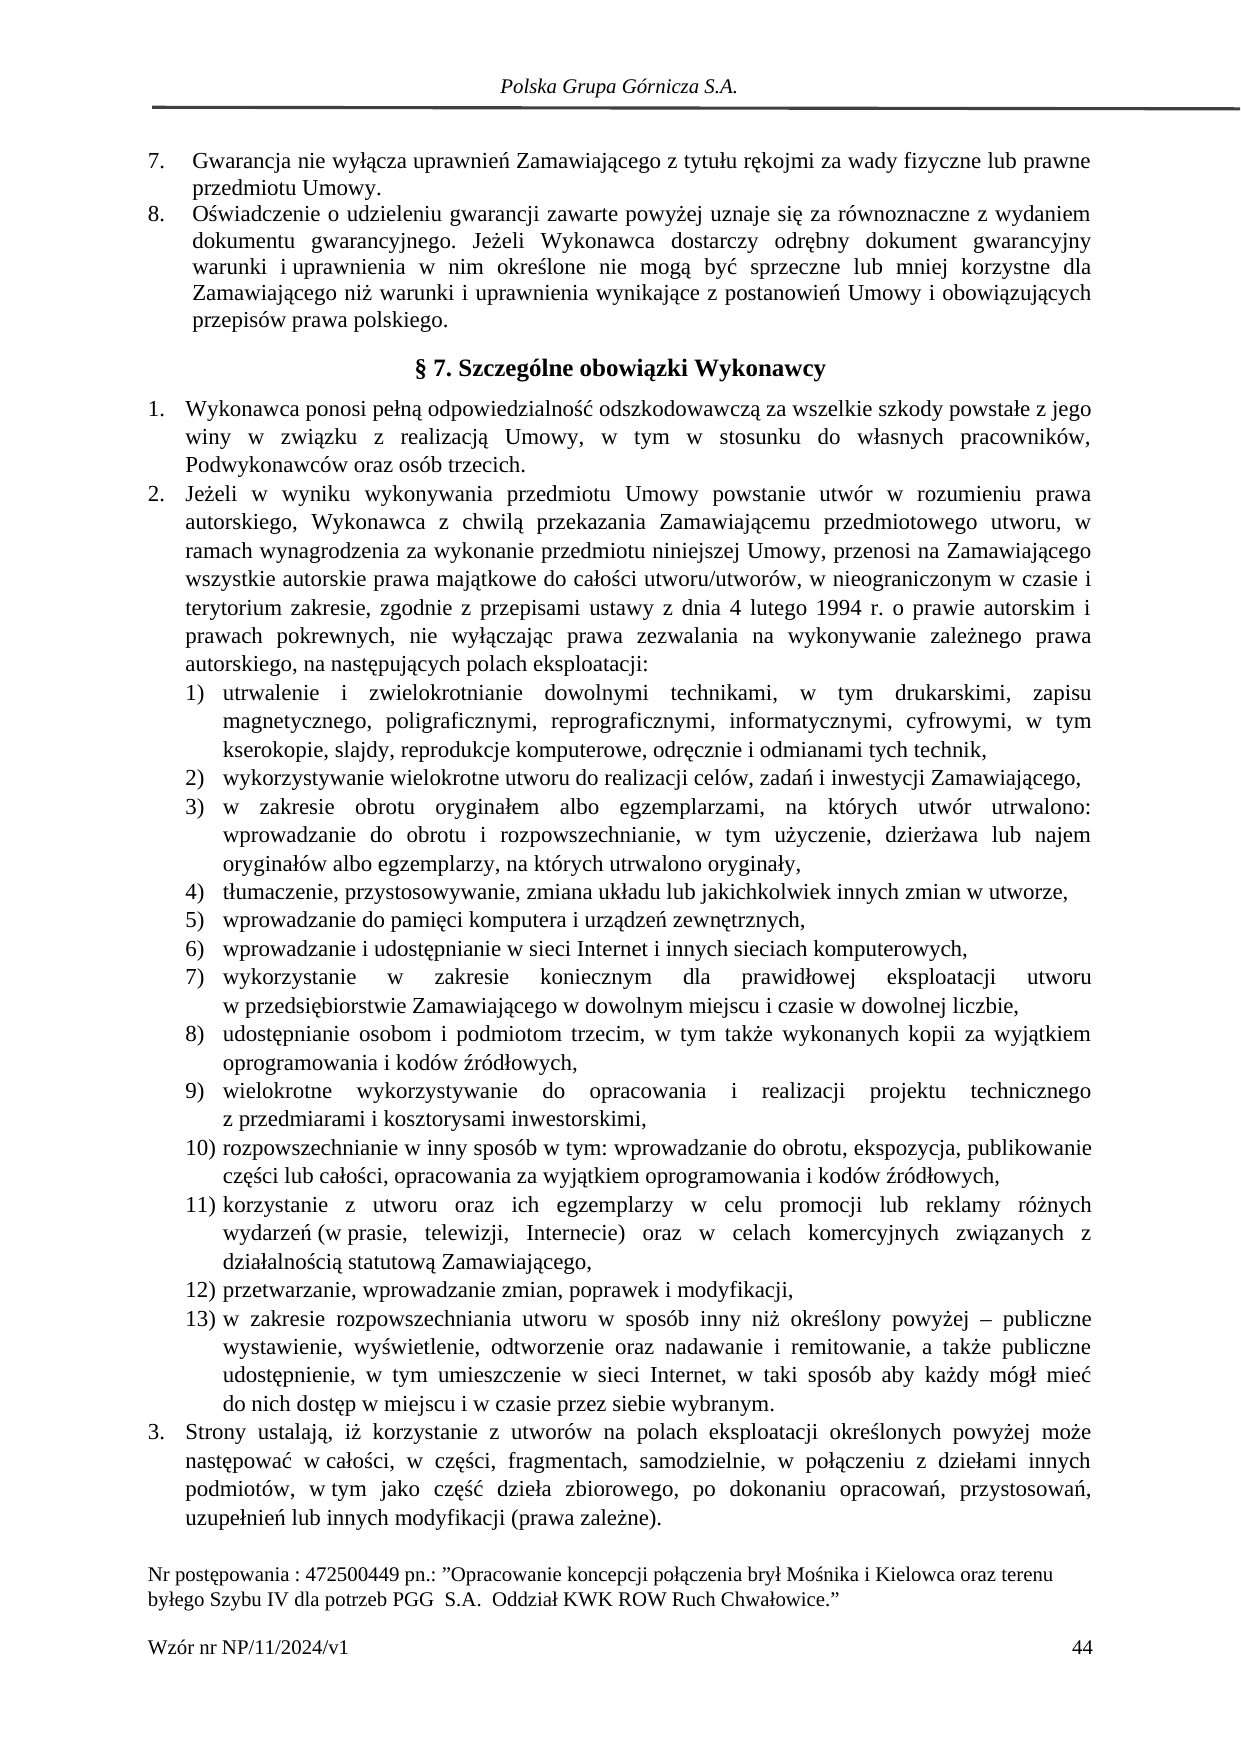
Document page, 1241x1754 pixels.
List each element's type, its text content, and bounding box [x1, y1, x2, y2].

subtitle § 7. Szczególne obowiązki Wykonawcy [148, 353, 1093, 382]
list rozpowszechnianie w inny sposób w tym: wprowadzanie do obrotu, ekspozycja, publikowanie części lub całości, opracowania za wyjątkiem oprogramowania i kodów źródłowych, [185, 1134, 1093, 1189]
list tłumaczenie, przystosowywanie, zmiana układu lub jakichkolwiek innych zmian w utworze, [185, 878, 1093, 904]
list wykorzystywanie wielokrotne utworu do realizacji celów, zadań i inwestycji Zamawiającego, [185, 764, 1093, 791]
list udostępnianie osobom i podmiotom trzecim, w tym także wykonanych kopii za wyjątkiem oprogramowania i kodów źródłowych, [185, 1020, 1093, 1075]
list wprowadzanie do pamięci komputera i urządzeń zewnętrznych, [185, 906, 1093, 933]
list w zakresie obrotu oryginałem albo egzemplarzami, na których utwór utrwalono: wprowadzanie do obrotu i rozpowszechnianie, w tym użyczenie, dzierżawa lub najem oryginałów albo egzemplarzy, na których utrwalono oryginały, [185, 793, 1093, 876]
list Jeżeli w wyniku wykonywania przedmiotu Umowy powstanie utwór w rozumieniu prawa autorskiego, Wykonawca z chwilą przekazania Zamawiającemu przedmiotowego utworu, w ramach wynagrodzenia za wykonanie przedmiotu niniejszej Umowy, przenosi na Zamawiającego wszystkie autorskie prawa majątkowe do całości utworu/utworów, w nieograniczonym w czasie i terytorium zakresie, zgodnie z przepisami ustawy z dnia 4 lutego 1994 r. o prawie autorskim i prawach pokrewnych, nie wyłączając prawa zezwalania na wykonywanie zależnego prawa autorskiego, na następujących polach eksploatacji: [148, 480, 1093, 677]
list przetwarzanie, wprowadzanie zmian, poprawek i modyfikacji, [185, 1276, 1093, 1302]
list Gwarancja nie wyłącza uprawnień Zamawiającego z tytułu rękojmi za wady fizyczne lub prawne przedmiotu Umowy. [148, 148, 1093, 200]
list utrwalenie i zwielokrotnianie dowolnymi technikami, w tym drukarskimi, zapisu magnetycznego, poligraficznymi, reprograficznymi, informatycznymi, cyfrowymi, w tym kserokopie, slajdy, reprodukcje komputerowe, odręcznie i odmianami tych technik, [185, 679, 1093, 762]
list Oświadczenie o udzieleniu gwarancji zawarte powyżej uznaje się za równoznaczne z wydaniem dokumentu gwarancyjnego. Jeżeli Wykonawca dostarczy odrębny dokument gwarancyjny warunki i uprawnienia w nim określone nie mogą być sprzeczne lub mniej korzystne dla Zamawiającego niż warunki i uprawnienia wynikające z postanowień Umowy i obowiązujących przepisów prawa polskiego. [148, 200, 1093, 332]
list Wykonawca ponosi pełną odpowiedzialność odszkodowawczą za wszelkie szkody powstałe z jego winy w związku z realizacją Umowy, w tym w stosunku do własnych pracowników, Podwykonawców oraz osób trzecich. [148, 394, 1093, 478]
list w zakresie rozpowszechniania utworu w sposób inny niż określony powyżej – publiczne wystawienie, wyświetlenie, odtworzenie oraz nadawanie i remitowanie, a także publiczne udostępnienie, w tym umieszczenie w sieci Internet, w taki sposób aby każdy mógł mieć do nich dostęp w miejscu i w czasie przez siebie wybranym. [185, 1304, 1093, 1416]
list wprowadzanie i udostępnianie w sieci Internet i innych sieciach komputerowych, [185, 935, 1093, 961]
list korzystanie z utworu oraz ich egzemplarzy w celu promocji lub reklamy różnych wydarzeń (w prasie, telewizji, Internecie) oraz w celach komercyjnych związanych z działalnością statutową Zamawiającego, [185, 1191, 1093, 1274]
list wielokrotne wykorzystywanie do opracowania i realizacji projektu technicznego z przedmiarami i kosztorysami inwestorskimi, [185, 1077, 1093, 1132]
list Strony ustalają, iż korzystanie z utworów na polach eksploatacji określonych powyżej może następować w całości, w części, fragmentach, samodzielnie, w połączeniu z dziełami innych podmiotów, w tym jako część dzieła zbiorowego, po dokonaniu opracowań, przystosowań, uzupełnień lub innych modyfikacji (prawa zależne). [148, 1418, 1093, 1530]
list wykorzystanie w zakresie koniecznym dla prawidłowej eksploatacji utworu w przedsiębiorstwie Zamawiającego w dowolnym miejscu i czasie w dowolnej liczbie, [185, 963, 1093, 1018]
